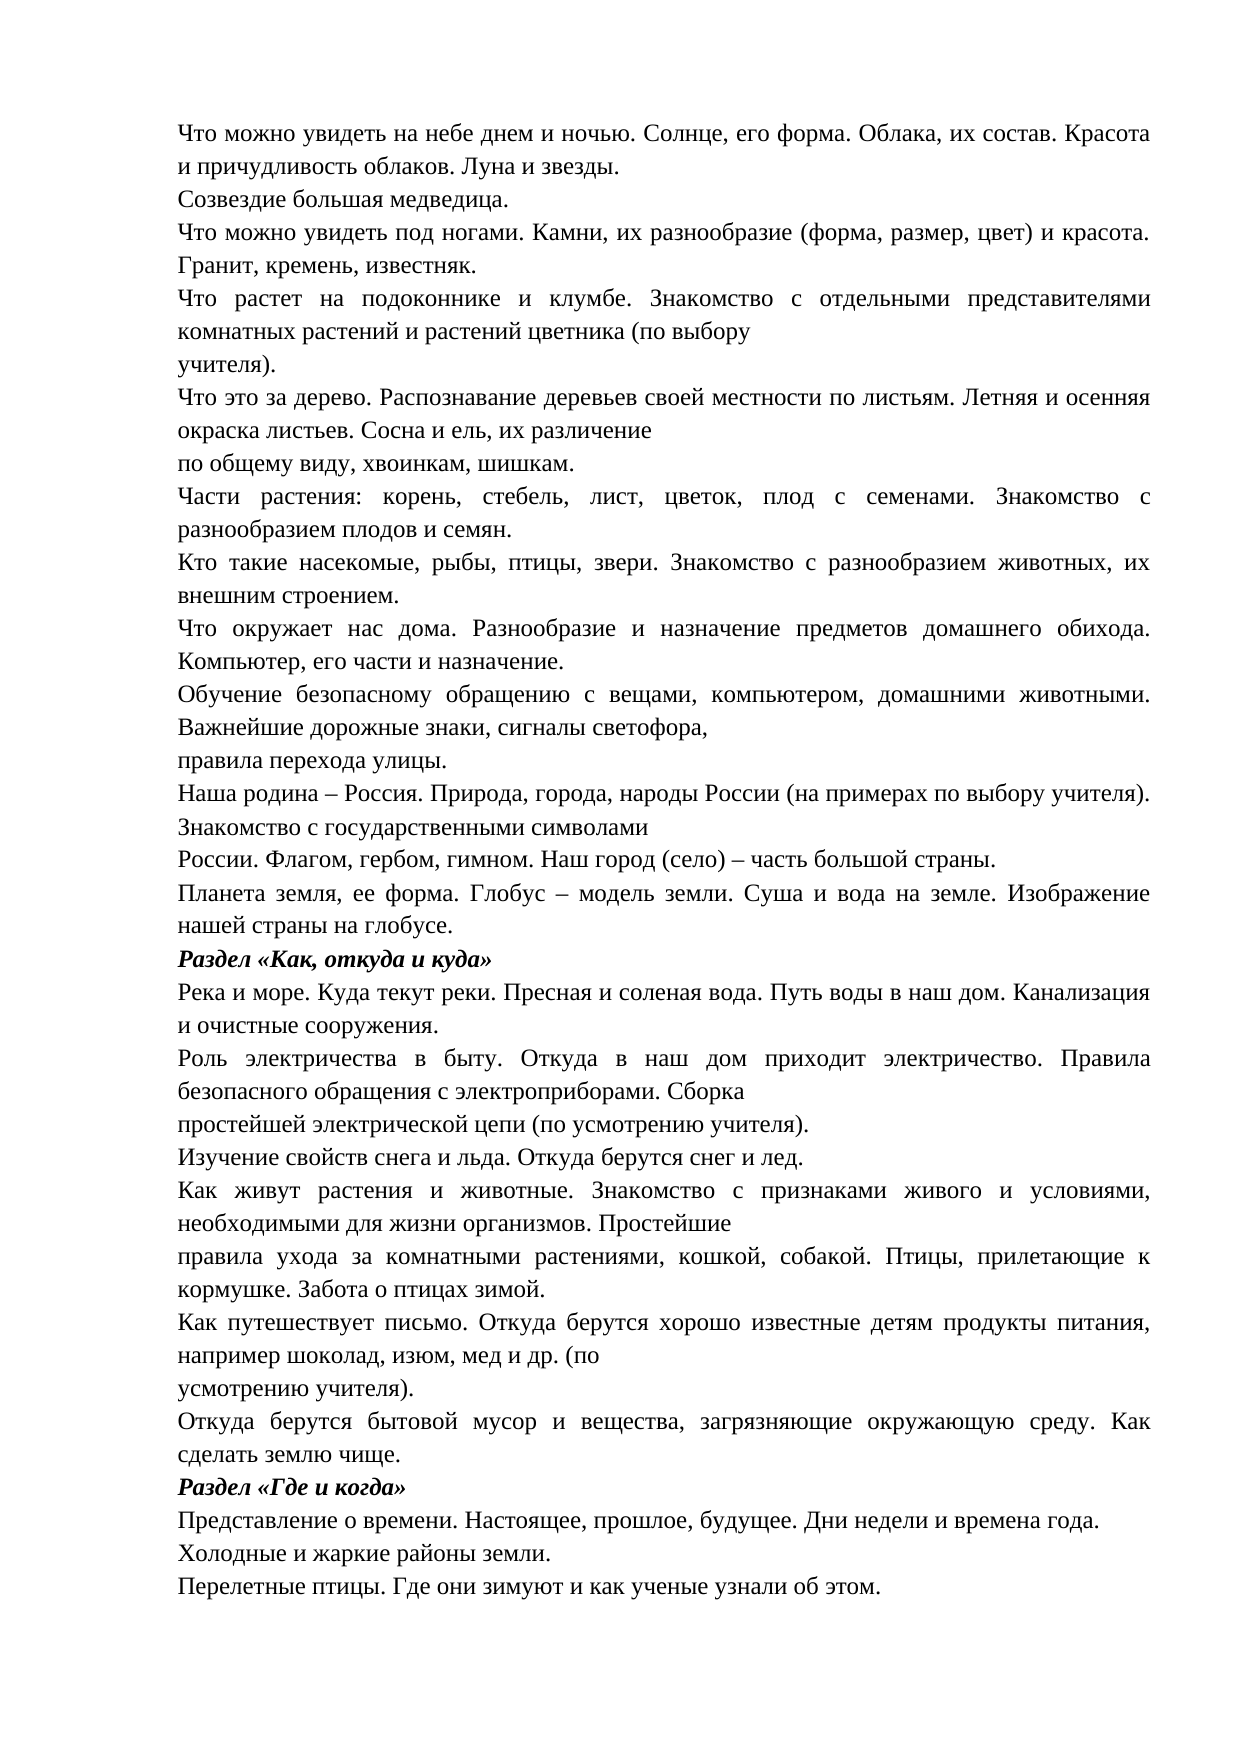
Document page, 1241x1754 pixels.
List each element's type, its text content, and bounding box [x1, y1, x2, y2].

text Что растет на подоконнике и клумбе. Знакомство с отдельными представителями комнатных растений и растений цветника (по выбору [177, 283, 1152, 345]
text Изучение свойств снега и льда. Откуда берутся снег и лед. [177, 1142, 1152, 1171]
text Что это за дерево. Распознавание деревьев своей местности по листьям. Летняя и осенняя окраска листьев. Сосна и ель, их различение [177, 382, 1152, 444]
text Представление о времени. Настоящее, прошлое, будущее. Дни недели и времена года. [177, 1505, 1152, 1534]
text Холодные и жаркие районы земли. [177, 1538, 1152, 1567]
text Роль электричества в быту. Откуда в наш дом приходит электричество. Правила безопасного обращения с электроприборами. Сборка [177, 1043, 1152, 1104]
text Части растения: корень, стебель, лист, цветок, плод с семенами. Знакомство с разнообразием плодов и семян. [177, 481, 1152, 543]
text Планета земля, ее форма. Глобус – модель земли. Суша и вода на земле. Изображение нашей страны на глобусе. [177, 878, 1152, 939]
text усмотрению учителя). [177, 1373, 1152, 1402]
text Что окружает нас дома. Разнообразие и назначение предметов домашнего обихода. Компьютер, его части и назначение. [177, 613, 1152, 675]
text Раздел «Как, откуда и куда» [177, 944, 1152, 972]
text Раздел «Где и когда» [177, 1472, 1152, 1501]
text Созвездие большая медведица. [177, 184, 1152, 213]
text Что можно увидеть под ногами. Камни, их разнообразие (форма, размер, цвет) и красота. Гранит, кремень, известняк. [177, 217, 1152, 279]
text правила перехода улицы. [177, 746, 1152, 774]
text Перелетные птицы. Где они зимуют и как ученые узнали об этом. [177, 1571, 1152, 1600]
text Обучение безопасному обращению с вещами, компьютером, домашними животными. Важнейшие дорожные знаки, сигналы светофора, [177, 679, 1152, 741]
text простейшей электрической цепи (по усмотрению учителя). [177, 1109, 1152, 1137]
text Что можно увидеть на небе днем и ночью. Солнце, его форма. Облака, их состав. Красота и причудливость облаков. Луна и звезды. [177, 118, 1152, 180]
text правила ухода за комнатными растениями, кошкой, собакой. Птицы, прилетающие к кормушке. Забота о птицах зимой. [177, 1241, 1152, 1303]
text Как путешествует письмо. Откуда берутся хорошо известные детям продукты питания, например шоколад, изюм, мед и др. (по [177, 1307, 1152, 1369]
text учителя). [177, 349, 1152, 378]
text по общему виду, хвоинкам, шишкам. [177, 448, 1152, 477]
text Река и море. Куда текут реки. Пресная и соленая вода. Путь воды в наш дом. Канализация и очистные сооружения. [177, 977, 1152, 1038]
text России. Флагом, гербом, гимном. Наш город (село) – часть большой страны. [177, 844, 1152, 873]
text Как живут растения и животные. Знакомство с признаками живого и условиями, необходимыми для жизни организмов. Простейшие [177, 1175, 1152, 1237]
text Кто такие насекомые, рыбы, птицы, звери. Знакомство с разнообразием животных, их внешним строением. [177, 547, 1152, 609]
text Наша родина – Россия. Природа, города, народы России (на примерах по выбору учителя). Знакомство с государственными символами [177, 778, 1152, 840]
text Откуда берутся бытовой мусор и вещества, загрязняющие окружающую среду. Как сделать землю чище. [177, 1406, 1152, 1468]
